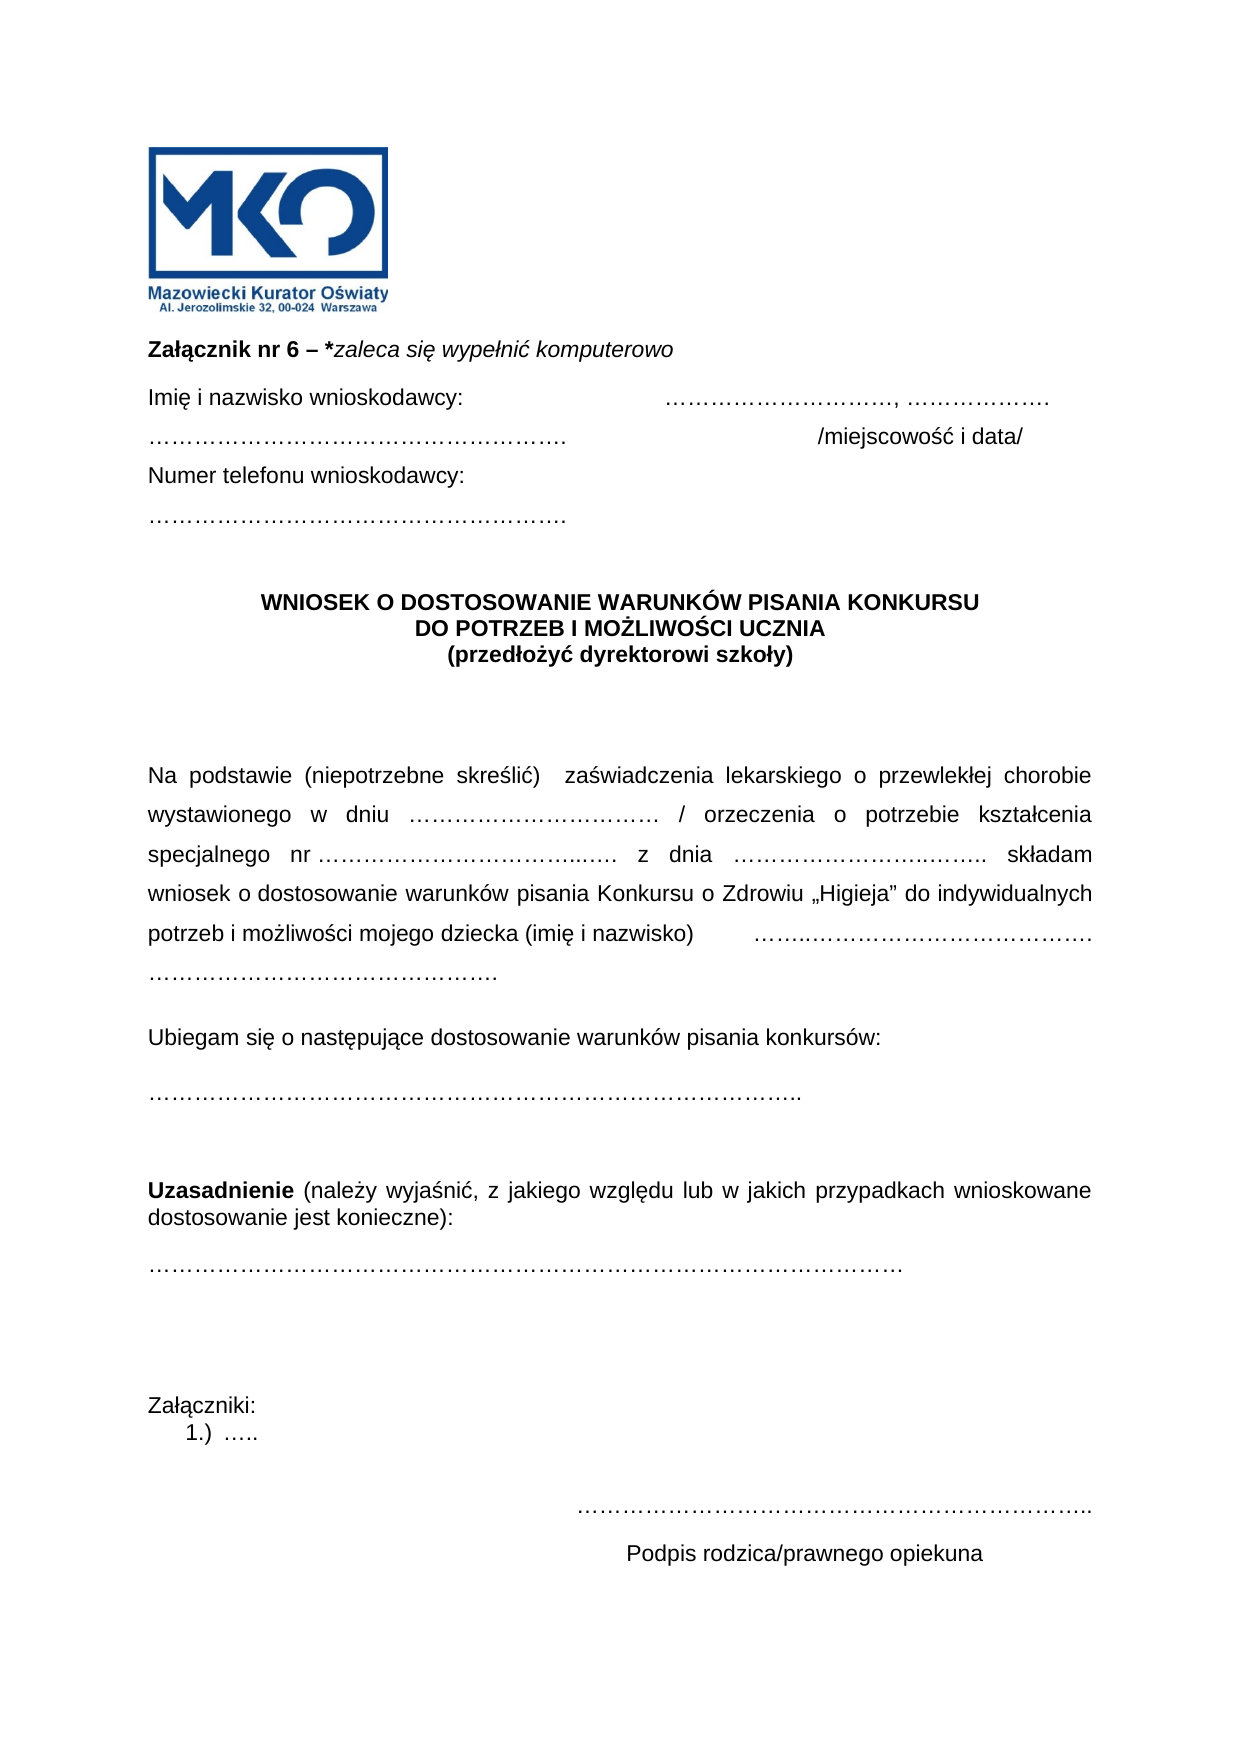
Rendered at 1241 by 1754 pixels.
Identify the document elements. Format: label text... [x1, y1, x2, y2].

text ………………………………………………………………………….. [148, 1079, 1093, 1105]
text ………………………………………………. /miejscowość i data/ [148, 423, 1093, 449]
text DO POTRZEB I MOŻLIWOŚCI UCZNIA [148, 615, 1093, 641]
text WNIOSEK O DOSTOSOWANIE WARUNKÓW PISANIA KONKURSU [148, 589, 1093, 615]
list ….. [185, 1419, 1093, 1445]
text Ubiegam się o następujące dostosowanie warunków pisania konkursów: [148, 1024, 1093, 1050]
text ……………………………………………………………………………………… [148, 1251, 1093, 1277]
text Załącznik nr 6 – *zaleca się wypełnić komputerowo [148, 336, 1093, 363]
text ………………………………………………. [148, 502, 1093, 528]
text Na podstawie (niepotrzebne skreślić) zaświadczenia lekarskiego o przewlekłej chorobie wystawionego w dniu …………………………… / orzeczenia o potrzebie kształcenia specjalnego nr ……………………………...…. z dnia ……………………..…….. składam wniosek o dostosowanie warunków pisania Konkursu o Zdrowiu „Higieja” do indywidualnych potrzeb i możliwości mojego dziecka (imię i nazwisko) ……..……………………………….………………………………………. [148, 762, 1093, 986]
text Podpis rodzica/prawnego opiekuna [443, 1539, 1093, 1566]
text Imię i nazwisko wnioskodawcy: …………………………, ………………. [148, 383, 1093, 410]
text (przedłożyć dyrektorowi szkoły) [148, 641, 1093, 668]
text Uzasadnienie (należy wyjaśnić, z jakiego względu lub w jakich przypadkach wnioskowane dostosowanie jest konieczne): [148, 1177, 1093, 1230]
text ………………………………………………………….. [148, 1492, 1093, 1519]
text Załączniki: [148, 1392, 1093, 1419]
text Numer telefonu wnioskodawcy: [148, 462, 1093, 489]
picture [147, 147, 388, 313]
